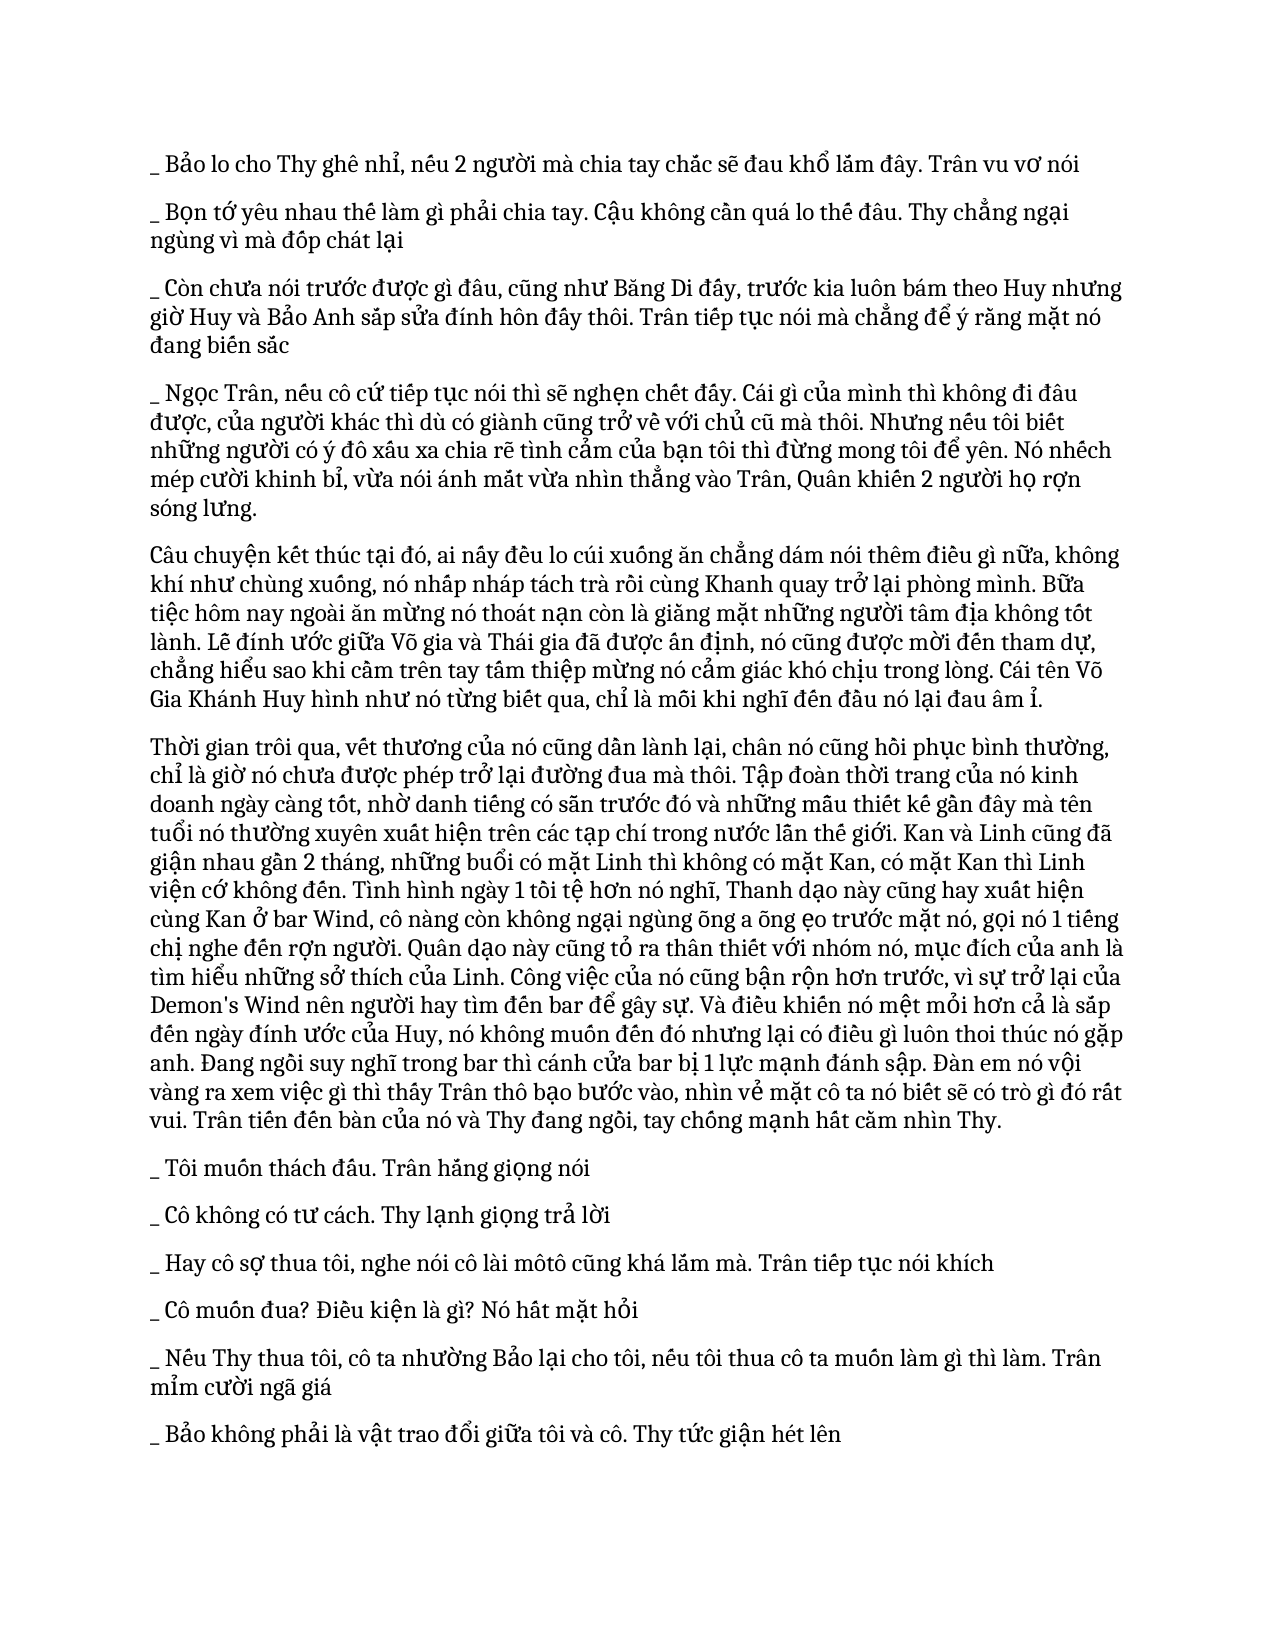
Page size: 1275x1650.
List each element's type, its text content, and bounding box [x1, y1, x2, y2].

text _ Bọn tớ yêu nhau thế làm gì phải chia tay. Cậu không cần quá lo thế đâu. Thy chẳng ngại ngùng vì mà đốp chát lại [150, 197, 1125, 255]
text _ Còn chưa nói trước được gì đâu, cũng như Băng Di đấy, trước kia luôn bám theo Huy nhưng giờ Huy và Bảo Anh sắp sửa đính hôn đấy thôi. Trân tiếp tục nói mà chẳng để ý rằng mặt nó đang biến sắc [150, 274, 1125, 360]
text _ Cô muốn đua? Điều kiện là gì? Nó hất mặt hỏi [150, 1296, 1125, 1325]
text _ Tôi muốn thách đấu. Trân hắng giọng nói [150, 1154, 1125, 1182]
text _ Ngọc Trân, nếu cô cứ tiếp tục nói thì sẽ nghẹn chết đấy. Cái gì của mình thì không đi đâu được, của người khác thì dù có giành cũng trở về với chủ cũ mà thôi. Nhưng nếu tôi biết những người có ý đô xấu xa chia rẽ tình cảm của bạn tôi thì đừng mong tôi để yên. Nó nhếch mép cười khinh bỉ, vừa nói ánh mắt vừa nhìn thẳng vào Trân, Quân khiến 2 người họ rợn sóng lưng. [150, 379, 1125, 522]
text Thời gian trôi qua, vết thương của nó cũng dần lành lại, chân nó cũng hồi phục bình thường, chỉ là giờ nó chưa được phép trở lại đường đua mà thôi. Tập đoàn thời trang của nó kinh doanh ngày càng tốt, nhờ danh tiếng có sẵn trước đó và những mẫu thiết kế gần đây mà tên tuổi nó thường xuyên xuất hiện trên các tạp chí trong nước lẫn thế giới. Kan và Linh cũng đã giận nhau gần 2 tháng, những buổi có mặt Linh thì không có mặt Kan, có mặt Kan thì Linh viện cớ không đến. Tình hình ngày 1 tồi tệ hơn nó nghĩ, Thanh dạo này cũng hay xuất hiện cùng Kan ở bar Wind, cô nàng còn không ngại ngùng õng a õng ẹo trước mặt nó, gọi nó 1 tiếng chị nghe đến rợn người. Quân dạo này cũng tỏ ra thân thiết với nhóm nó, mục đích của anh là tìm hiểu những sở thích của Linh. Công việc của nó cũng bận rộn hơn trước, vì sự trở lại của Demon's Wind nên người hay tìm đến bar để gây sự. Và điều khiến nó mệt mỏi hơn cả là sắp đến ngày đính ước của Huy, nó không muốn đến đó nhưng lại có điều gì luôn thoi thúc nó gặp anh. Đang ngồi suy nghĩ trong bar thì cánh cửa bar bị 1 lực mạnh đánh sập. Đàn em nó vội vàng ra xem việc gì thì thấy Trân thô bạo bước vào, nhìn vẻ mặt cô ta nó biết sẽ có trò gì đó rất vui. Trân tiến đến bàn của nó và Thy đang ngồi, tay chống mạnh hất cằm nhìn Thy. [150, 732, 1125, 1135]
text Câu chuyện kết thúc tại đó, ai nấy đều lo cúi xuống ăn chẳng dám nói thêm điều gì nữa, không khí như chùng xuống, nó nhấp nháp tách trà rồi cùng Khanh quay trở lại phòng mình. Bữa tiệc hôm nay ngoài ăn mừng nó thoát nạn còn là giằng mặt những người tâm địa không tốt lành. Lễ đính ước giữa Võ gia và Thái gia đã được ấn định, nó cũng được mời đến tham dự, chẳng hiểu sao khi cầm trên tay tấm thiệp mừng nó cảm giác khó chịu trong lòng. Cái tên Võ Gia Khánh Huy hình như nó từng biết qua, chỉ là mỗi khi nghĩ đến đầu nó lại đau âm ỉ. [150, 541, 1125, 714]
text _ Cô không có tư cách. Thy lạnh giọng trả lời [150, 1201, 1125, 1230]
text _ Bảo không phải là vật trao đổi giữa tôi và cô. Thy tức giận hét lên [150, 1420, 1125, 1449]
text _ Hay cô sợ thua tôi, nghe nói cô lài môtô cũng khá lắm mà. Trân tiếp tục nói khích [150, 1249, 1125, 1277]
text _ Nếu Thy thua tôi, cô ta nhường Bảo lại cho tôi, nếu tôi thua cô ta muốn làm gì thì làm. Trân mỉm cười ngã giá [150, 1344, 1125, 1401]
text _ Bảo lo cho Thy ghê nhỉ, nếu 2 người mà chia tay chắc sẽ đau khổ lắm đây. Trân vu vơ nói [150, 150, 1125, 179]
